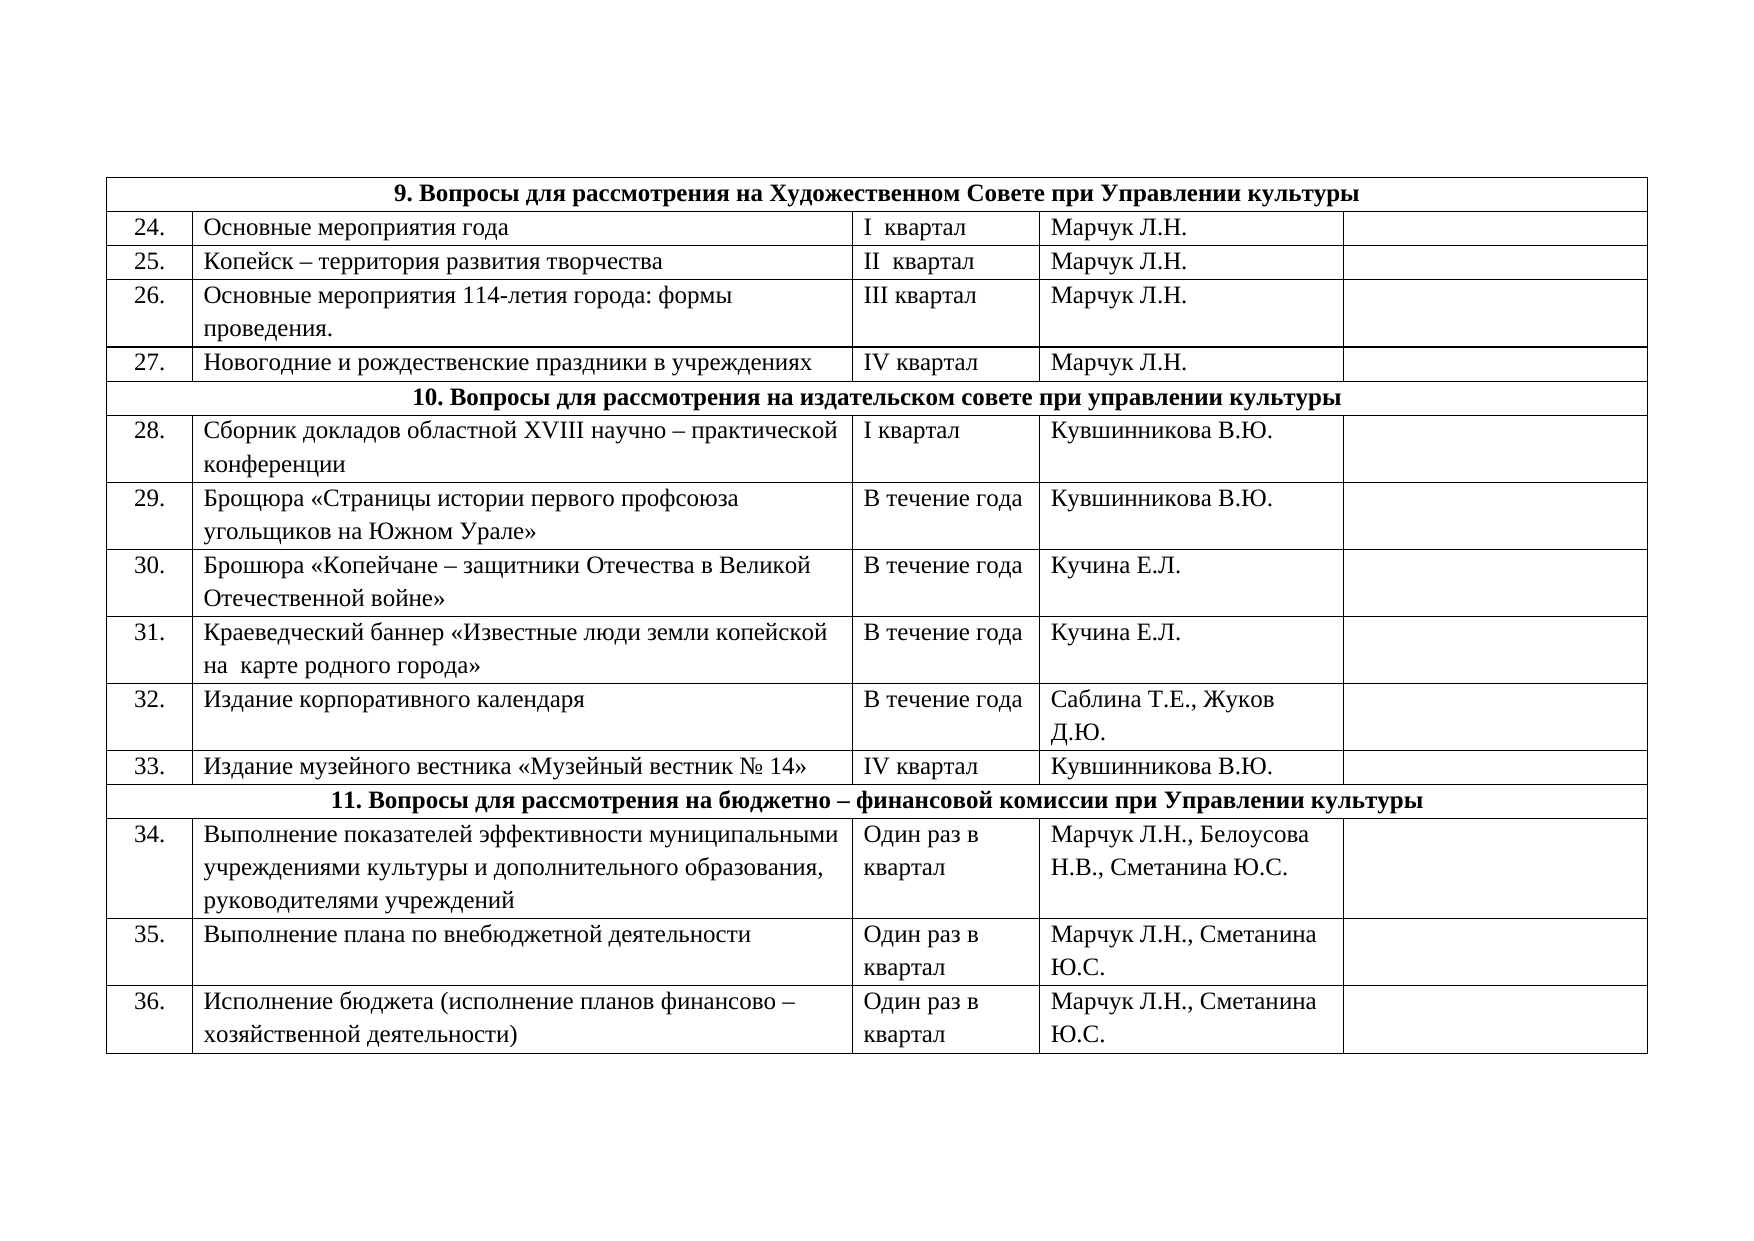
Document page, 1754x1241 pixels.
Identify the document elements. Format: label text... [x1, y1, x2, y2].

table_cell Марчук Л.Н. [1040, 246, 1343, 279]
table_cell [1344, 684, 1647, 750]
table_cell В течение года [853, 684, 1039, 750]
table_cell Марчук Л.Н. [1040, 212, 1343, 245]
table_cell Один раз в квартал [853, 986, 1039, 1052]
table_cell Саблина Т.Е., Жуков Д.Ю. [1040, 684, 1343, 750]
table_cell Брошюра «Копейчане – защитники Отечества в Великой Отечественной войне» [193, 550, 852, 616]
table_cell III квартал [853, 280, 1039, 346]
table_cell IV квартал [853, 751, 1039, 784]
table_cell Один раз в квартал [853, 819, 1039, 918]
table_cell 32. [107, 684, 192, 750]
table_cell Выполнение показателей эффективности муниципальными учреждениями культуры и дополнительного образования, руководителями учреждений [193, 819, 852, 918]
table_cell Один раз в квартал [853, 919, 1039, 985]
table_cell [1040, 986, 1343, 1052]
table_cell I квартал [853, 212, 1039, 245]
table_cell Копейск – территория развития творчества [193, 246, 852, 279]
table_cell 36. [107, 986, 192, 1052]
table_cell [1344, 819, 1647, 918]
table_cell [1344, 617, 1647, 683]
table_cell [1344, 348, 1647, 381]
table_cell 11. Вопросы для рассмотрения на бюджетно – финансовой комиссии при Управлении культуры [107, 785, 1647, 818]
table_cell Кучина Е.Л. [1040, 550, 1343, 616]
table_cell [1344, 246, 1647, 279]
table_cell [1344, 550, 1647, 616]
table_cell Марчук Л.Н., Сметанина Ю.С. [1040, 919, 1343, 985]
table_cell [1344, 751, 1647, 784]
table_cell 29. [107, 483, 192, 549]
table_cell Основные мероприятия 114-летия города: формы проведения. [193, 280, 852, 346]
table_cell 26. [107, 280, 192, 346]
table_cell [1344, 919, 1647, 985]
table_cell [1344, 483, 1647, 549]
table_cell Издание музейного вестника «Музейный вестник № 14» [193, 751, 852, 784]
table_cell 25. [107, 246, 192, 279]
table_cell Выполнение плана по внебюджетной деятельности [193, 919, 852, 985]
table_cell 35. [107, 919, 192, 985]
table_cell 33. [107, 751, 192, 784]
table_cell 24. [107, 212, 192, 245]
table_cell Марчук Л.Н. [1040, 348, 1343, 381]
table_cell Издание корпоративного календаря [193, 684, 852, 750]
table_cell Новогодние и рождественские праздники в учреждениях [193, 348, 852, 381]
table_cell В течение года [853, 483, 1039, 549]
table_cell [1344, 416, 1647, 482]
table_cell В течение года [853, 617, 1039, 683]
table_cell [1344, 280, 1647, 346]
table_cell Краеведческий баннер «Известные люди земли копейской на карте родного города» [193, 617, 852, 683]
table_cell 30. [107, 550, 192, 616]
table_cell Сборник докладов областной XVIII научно – практической конференции [193, 416, 852, 482]
table_cell II квартал [853, 246, 1039, 279]
table_cell Кувшинникова В.Ю. [1040, 416, 1343, 482]
table_cell Марчук Л.Н., Белоусова Н.В., Сметанина Ю.С. [1040, 819, 1343, 918]
table_cell Кувшинникова В.Ю. [1040, 483, 1343, 549]
table_cell [1344, 212, 1647, 245]
table_cell 34. [107, 819, 192, 918]
table_cell Исполнение бюджета (исполнение планов финансово – хозяйственной деятельности) [193, 986, 852, 1052]
table_cell 10. Вопросы для рассмотрения на издательском совете при управлении культуры [107, 382, 1647, 414]
table_cell Кувшинникова В.Ю. [1040, 751, 1343, 784]
table_cell 31. [107, 617, 192, 683]
table_cell 27. [107, 348, 192, 381]
table_cell Основные мероприятия года [193, 212, 852, 245]
table_cell Брощюра «Страницы истории первого профсоюза угольщиков на Южном Урале» [193, 483, 852, 549]
table_cell Кучина Е.Л. [1040, 617, 1343, 683]
table_cell [1344, 986, 1647, 1052]
table_cell В течение года [853, 550, 1039, 616]
table_cell Марчук Л.Н. [1040, 280, 1343, 346]
table_cell 28. [107, 416, 192, 482]
table_cell IV квартал [853, 348, 1039, 381]
table_cell 9. Вопросы для рассмотрения на Художественном Совете при Управлении культуры [107, 178, 1647, 211]
table_cell I квартал [853, 416, 1039, 482]
